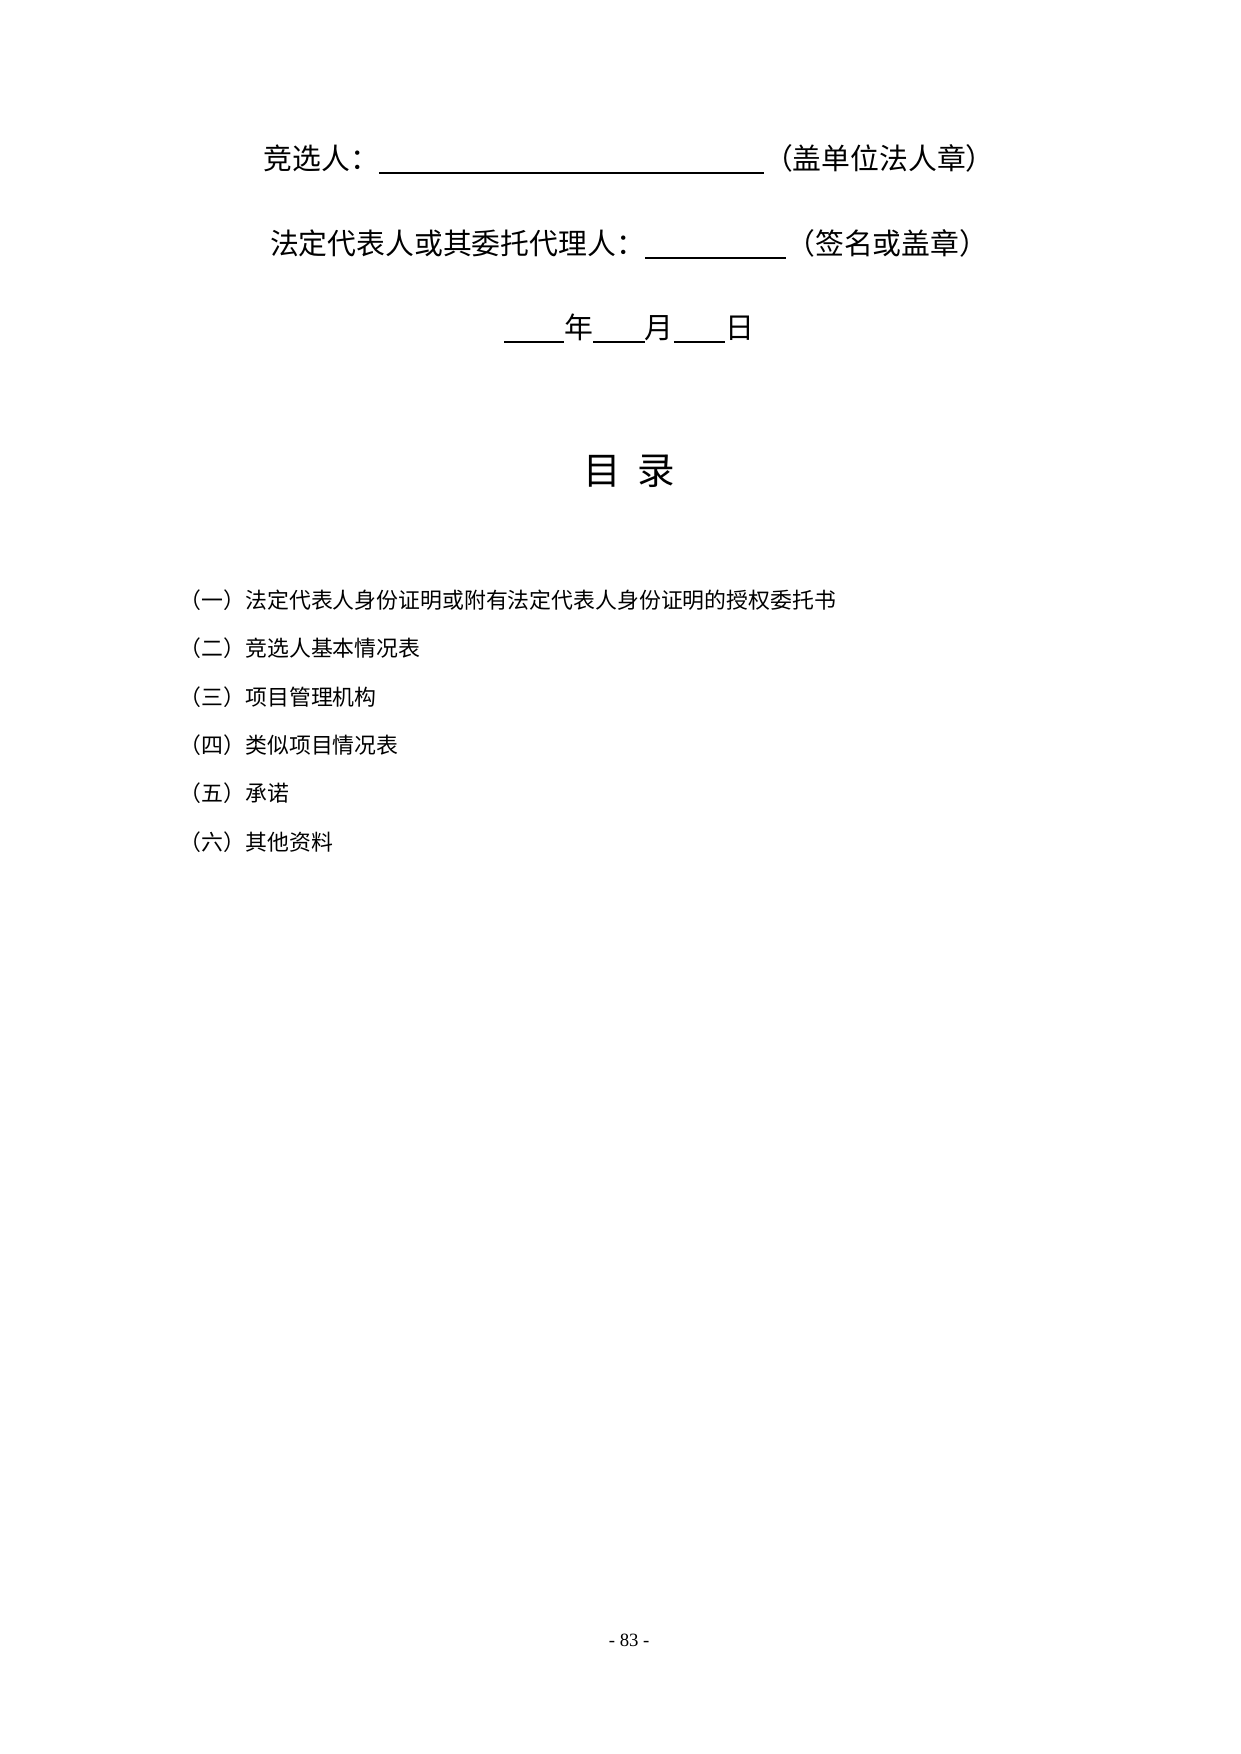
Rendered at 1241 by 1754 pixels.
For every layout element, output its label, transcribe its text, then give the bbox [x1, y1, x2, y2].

text （三）项目管理机构 [136, 679, 1122, 712]
text 年 月 日 [136, 305, 1122, 347]
text （四）类似项目情况表 [136, 728, 1122, 760]
text （六）其他资料 [136, 824, 1122, 857]
text 竞选人： （盖单位法人章） [136, 136, 1122, 178]
text 法定代表人或其委托代理人： （签名或盖章） [136, 220, 1122, 263]
text 目 录 [136, 441, 1122, 495]
text （一）法定代表人身份证明或附有法定代表人身份证明的授权委托书 [136, 583, 1122, 615]
text （五）承诺 [136, 776, 1122, 808]
text （二）竞选人基本情况表 [136, 631, 1122, 663]
